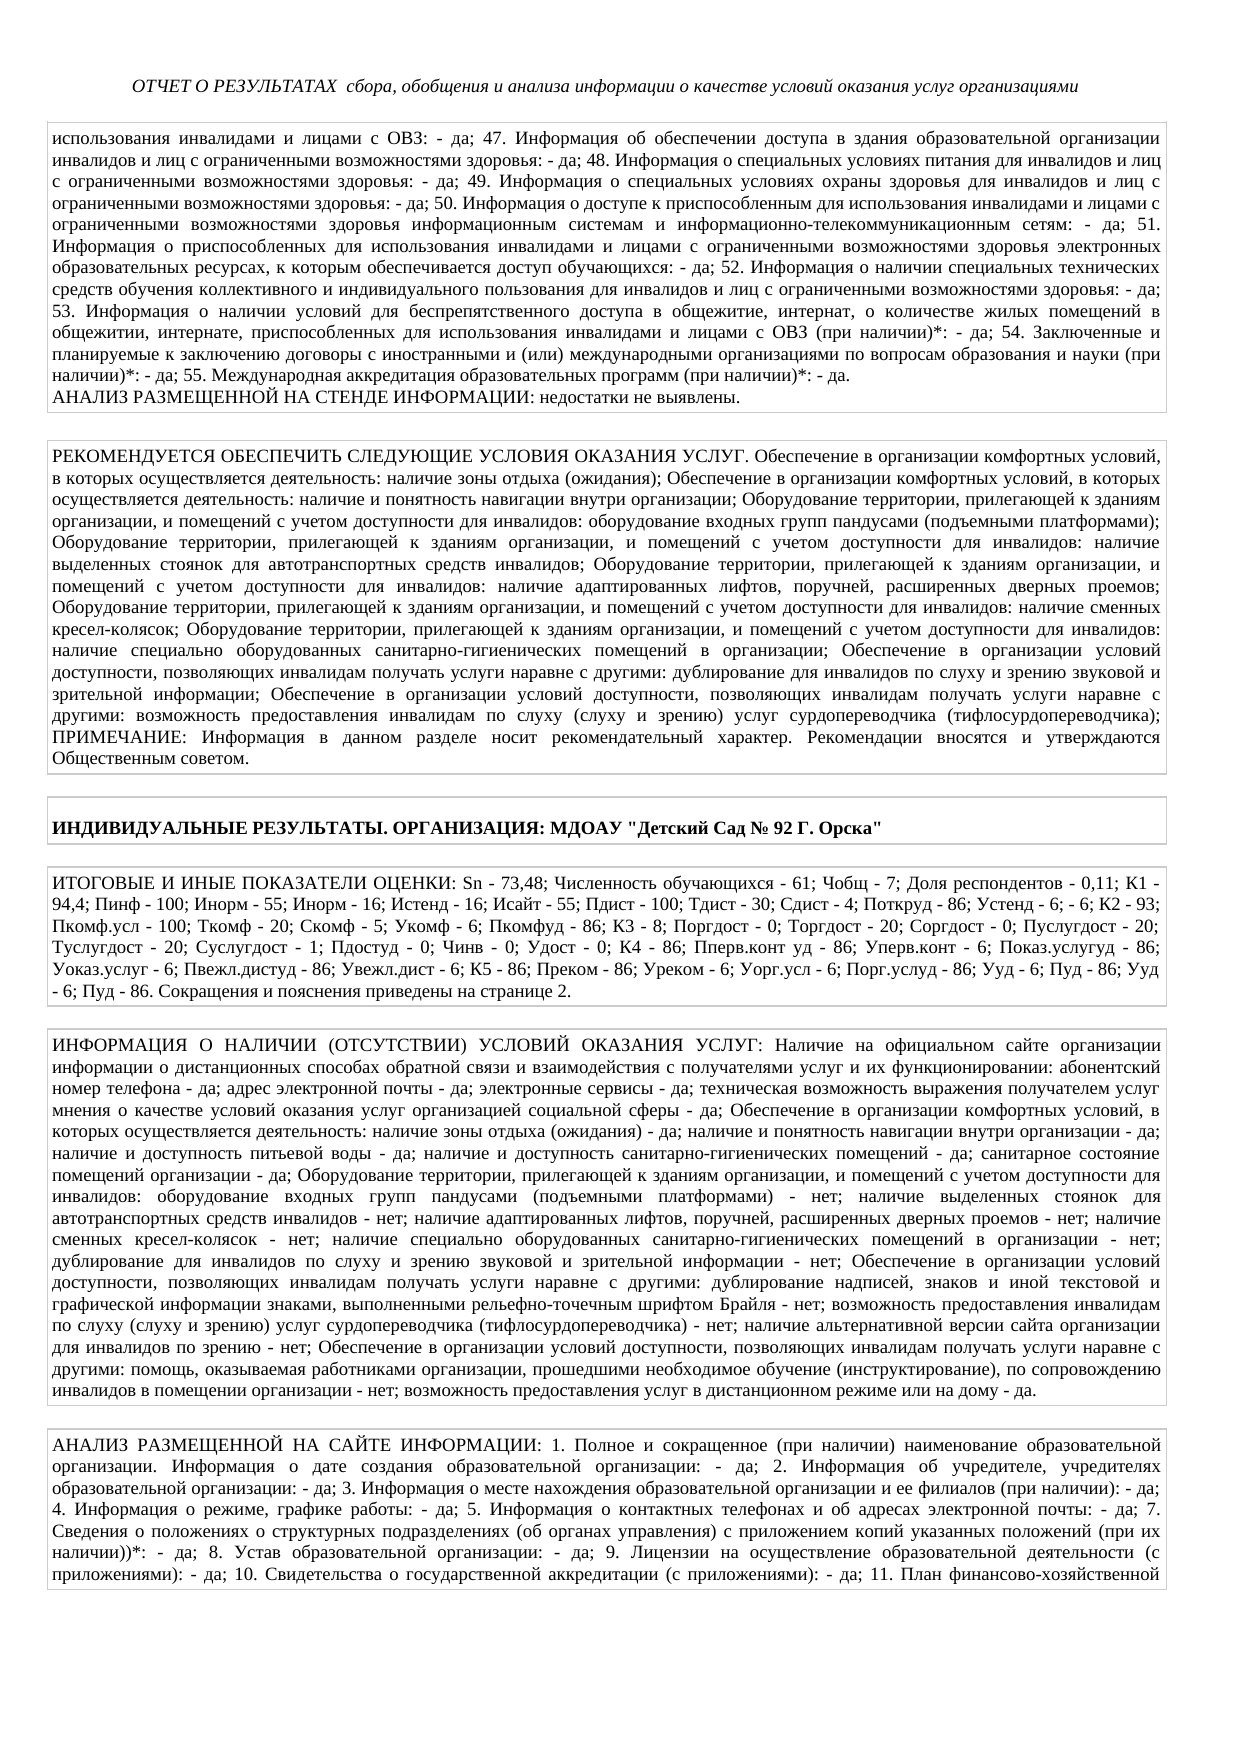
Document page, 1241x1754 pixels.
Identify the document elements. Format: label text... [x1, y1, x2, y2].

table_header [48, 123, 1166, 412]
table_header ИНФОРМАЦИЯ О НАЛИЧИИ (ОТСУТСТВИИ) УСЛОВИЙ ОКАЗАНИЯ УСЛУГ: Наличие на официальном сайте организации информации о дистанционных способах обратной связи и взаимодействия с получателями услуг и их функционировании: абонентский номер телефона - да; адрес электронной почты - да; электронные сервисы - да; техническая возможность выражения получателем услуг мнения о качестве условий оказания услуг организацией социальной сферы - да; Обеспечение в организации комфортных условий, в которых осуществляется деятельность: наличие зоны отдыха (ожидания) - да; наличие и понятность навигации внутри организации - да; наличие и доступность питьевой воды - да; наличие и доступность санитарно-гигиенических помещений - да; санитарное состояние помещений организации - да; Оборудование территории, прилегающей к зданиям организации, и помещений с учетом доступности для инвалидов: оборудование входных групп пандусами (подъемными платформами) - нет; наличие выделенных стоянок для автотранспортных средств инвалидов - нет; наличие адаптированных лифтов, поручней, расширенных дверных проемов - нет; наличие сменных кресел-колясок - нет; наличие специально оборудованных санитарно-гигиенических помещений в организации - нет; дублирование для инвалидов по слуху и зрению звуковой и зрительной информации - нет; Обеспечение в организации условий доступности, позволяющих инвалидам получать услуги наравне с другими: дублирование надписей, знаков и иной текстовой и графической информации знаками, выполненными рельефно-точечным шрифтом Брайля - нет; возможность предоставления инвалидам по слуху (слуху и зрению) услуг сурдопереводчика (тифлосурдопереводчика) - нет; наличие альтернативной версии сайта организации для инвалидов по зрению - нет; Обеспечение в организации условий доступности, позволяющих инвалидам получать услуги наравне с другими: помощь, оказываемая работниками организации, прошедшими необходимое обучение (инструктирование), по сопровождению инвалидов в помещении организации - нет; возможность предоставления услуг в дистанционном режиме или на дому - да. [48, 1030, 1166, 1405]
table_header РЕКОМЕНДУЕТСЯ ОБЕСПЕЧИТЬ СЛЕДУЮЩИЕ УСЛОВИЯ ОКАЗАНИЯ УСЛУГ. Обеспечение в организации комфортных условий, в которых осуществляется деятельность: наличие зоны отдыха (ожидания); Обеспечение в организации комфортных условий, в которых осуществляется деятельность: наличие и понятность навигации внутри организации; Оборудование территории, прилегающей к зданиям организации, и помещений с учетом доступности для инвалидов: оборудование входных групп пандусами (подъемными платформами); Оборудование территории, прилегающей к зданиям организации, и помещений с учетом доступности для инвалидов: наличие выделенных стоянок для автотранспортных средств инвалидов; Оборудование территории, прилегающей к зданиям организации, и помещений с учетом доступности для инвалидов: наличие адаптированных лифтов, поручней, расширенных дверных проемов; Оборудование территории, прилегающей к зданиям организации, и помещений с учетом доступности для инвалидов: наличие сменных кресел-колясок; Оборудование территории, прилегающей к зданиям организации, и помещений с учетом доступности для инвалидов: наличие специально оборудованных санитарно-гигиенических помещений в организации; Обеспечение в организации условий доступности, позволяющих инвалидам получать услуги наравне с другими: дублирование для инвалидов по слуху и зрению звуковой и зрительной информации; Обеспечение в организации условий доступности, позволяющих инвалидам получать услуги наравне с другими: возможность предоставления инвалидам по слуху (слуху и зрению) услуг сурдопереводчика (тифлосурдопереводчика); ПРИМЕЧАНИЕ: Информация в данном разделе носит рекомендательный характер. Рекомендации вносятся и утверждаются Общественным советом. [48, 441, 1166, 773]
table_header ИТОГОВЫЕ И ИНЫЕ ПОКАЗАТЕЛИ ОЦЕНКИ: Sn - 73,48; Численность обучающихся - 61; Чобщ - 7; Доля респондентов - 0,11; К1 - 94,4; Пинф - 100; Инорм - 55; Инорм - 16; Истенд - 16; Исайт - 55; Пдист - 100; Тдист - 30; Сдист - 4; Поткруд - 86; Устенд - 6; - 6; К2 - 93; Пкомф.усл - 100; Ткомф - 20; Скомф - 5; Укомф - 6; Пкомфуд - 86; К3 - 8; Поргдост - 0; Торгдост - 20; Соргдост - 0; Пуслугдост - 20; Туслугдост - 20; Суслугдост - 1; Пдостуд - 0; Чинв - 0; Удост - 0; К4 - 86; Пперв.конт уд - 86; Уперв.конт - 6; Показ.услугуд - 86; Уоказ.услуг - 6; Пвежл.дистуд - 86; Увежл.дист - 6; К5 - 86; Преком - 86; Уреком - 6; Уорг.усл - 6; Порг.услуд - 86; Ууд - 6; Пуд - 86; Ууд - 6; Пуд - 86. Сокращения и пояснения приведены на странице 2. [48, 868, 1166, 1005]
table_header ИНДИВИДУАЛЬНЫЕ РЕЗУЛЬТАТЫ. ОРГАНИЗАЦИЯ: МДОАУ "Детский Сад № 92 Г. Орска" [48, 798, 1166, 843]
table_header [48, 1430, 1166, 1589]
